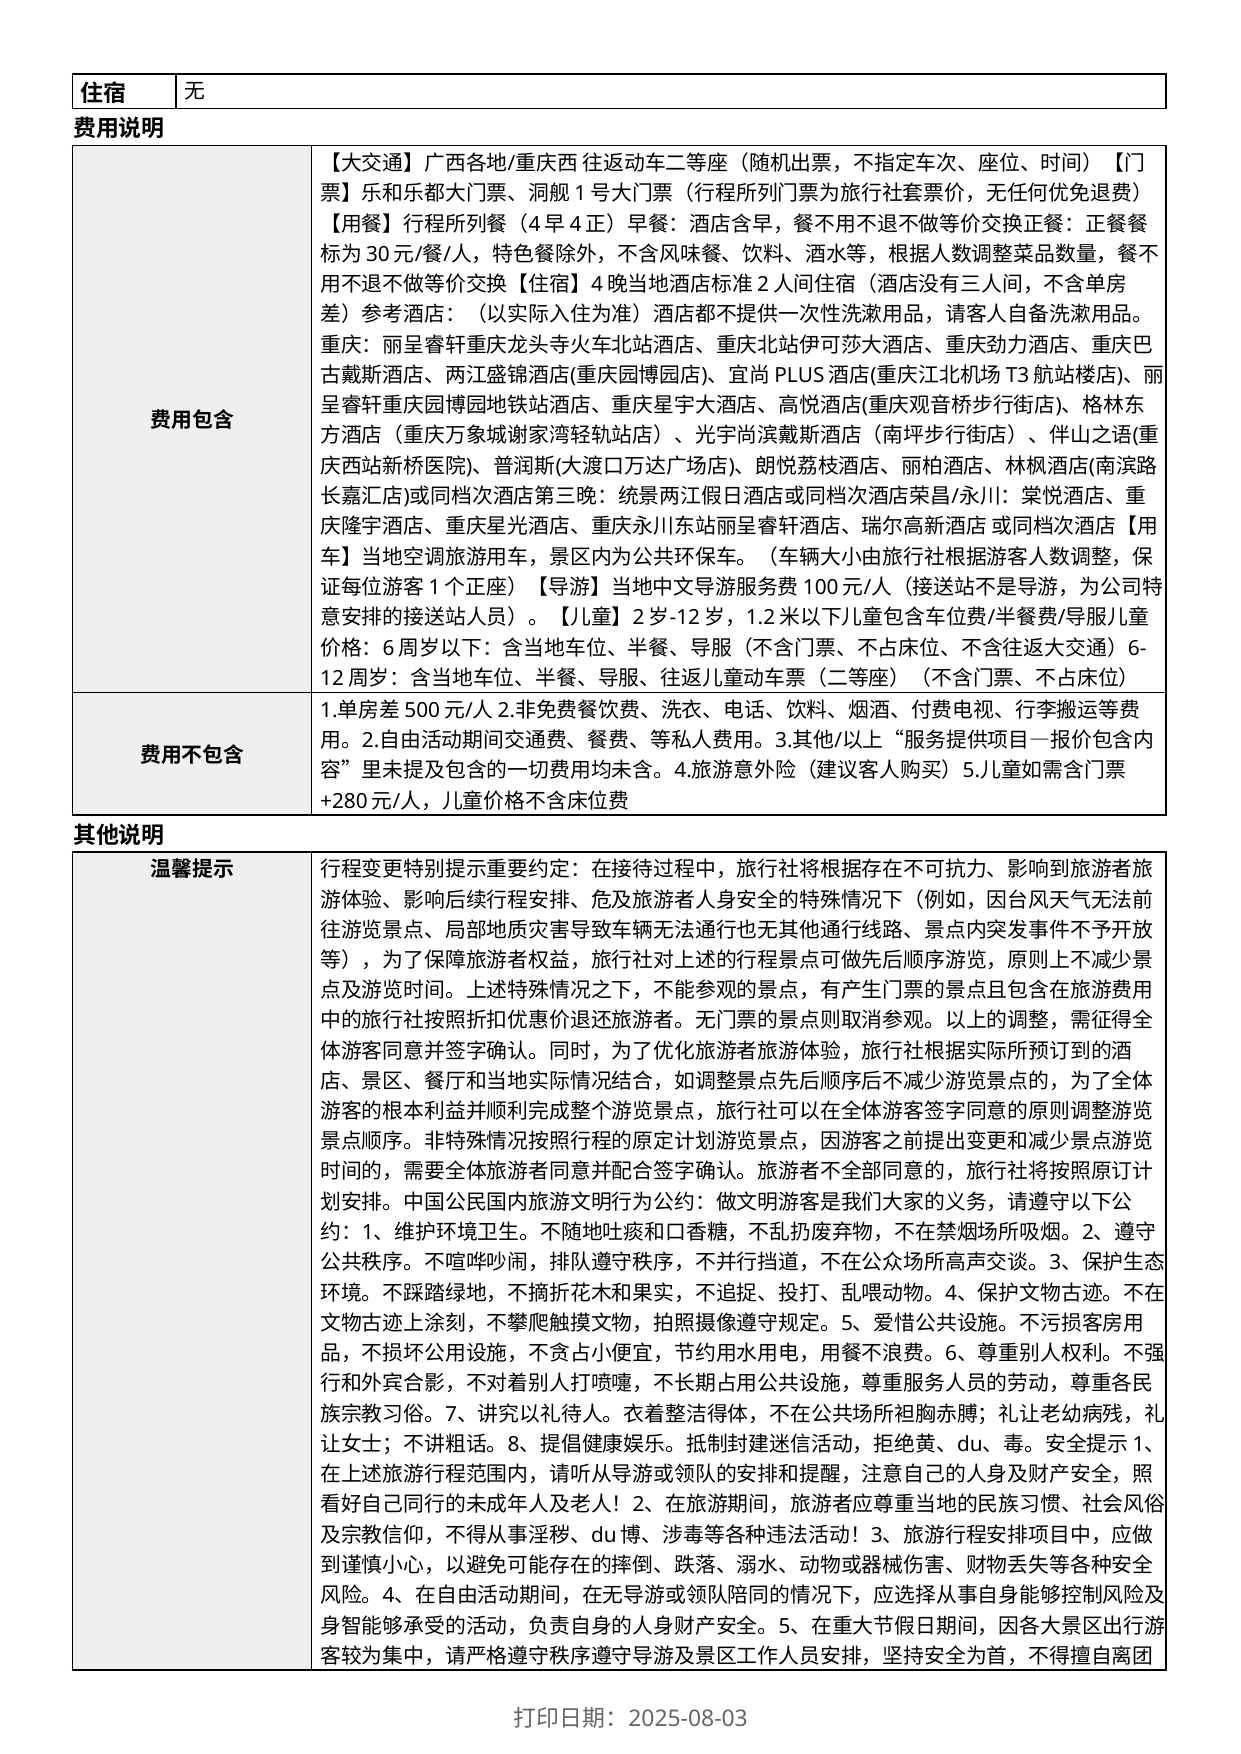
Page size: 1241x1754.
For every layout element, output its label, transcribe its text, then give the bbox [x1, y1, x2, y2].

table_header 费用包含 [73, 146, 311, 691]
table_cell 费用不包含 [73, 693, 311, 814]
text 费用说明 [73, 110, 1167, 143]
table_header 温馨提示 [73, 853, 311, 1669]
table_header 【大交通】广西各地/重庆西 往返动车二等座（随机出票，不指定车次、座位、时间） [312, 146, 1165, 691]
table_header 行程变更特别提示 [312, 853, 1165, 1669]
table_cell 1.单房差500元/人 [312, 693, 1165, 814]
table_cell 无 [177, 75, 1165, 108]
table_cell 住宿 [73, 75, 175, 108]
text 其他说明 [73, 817, 1167, 850]
